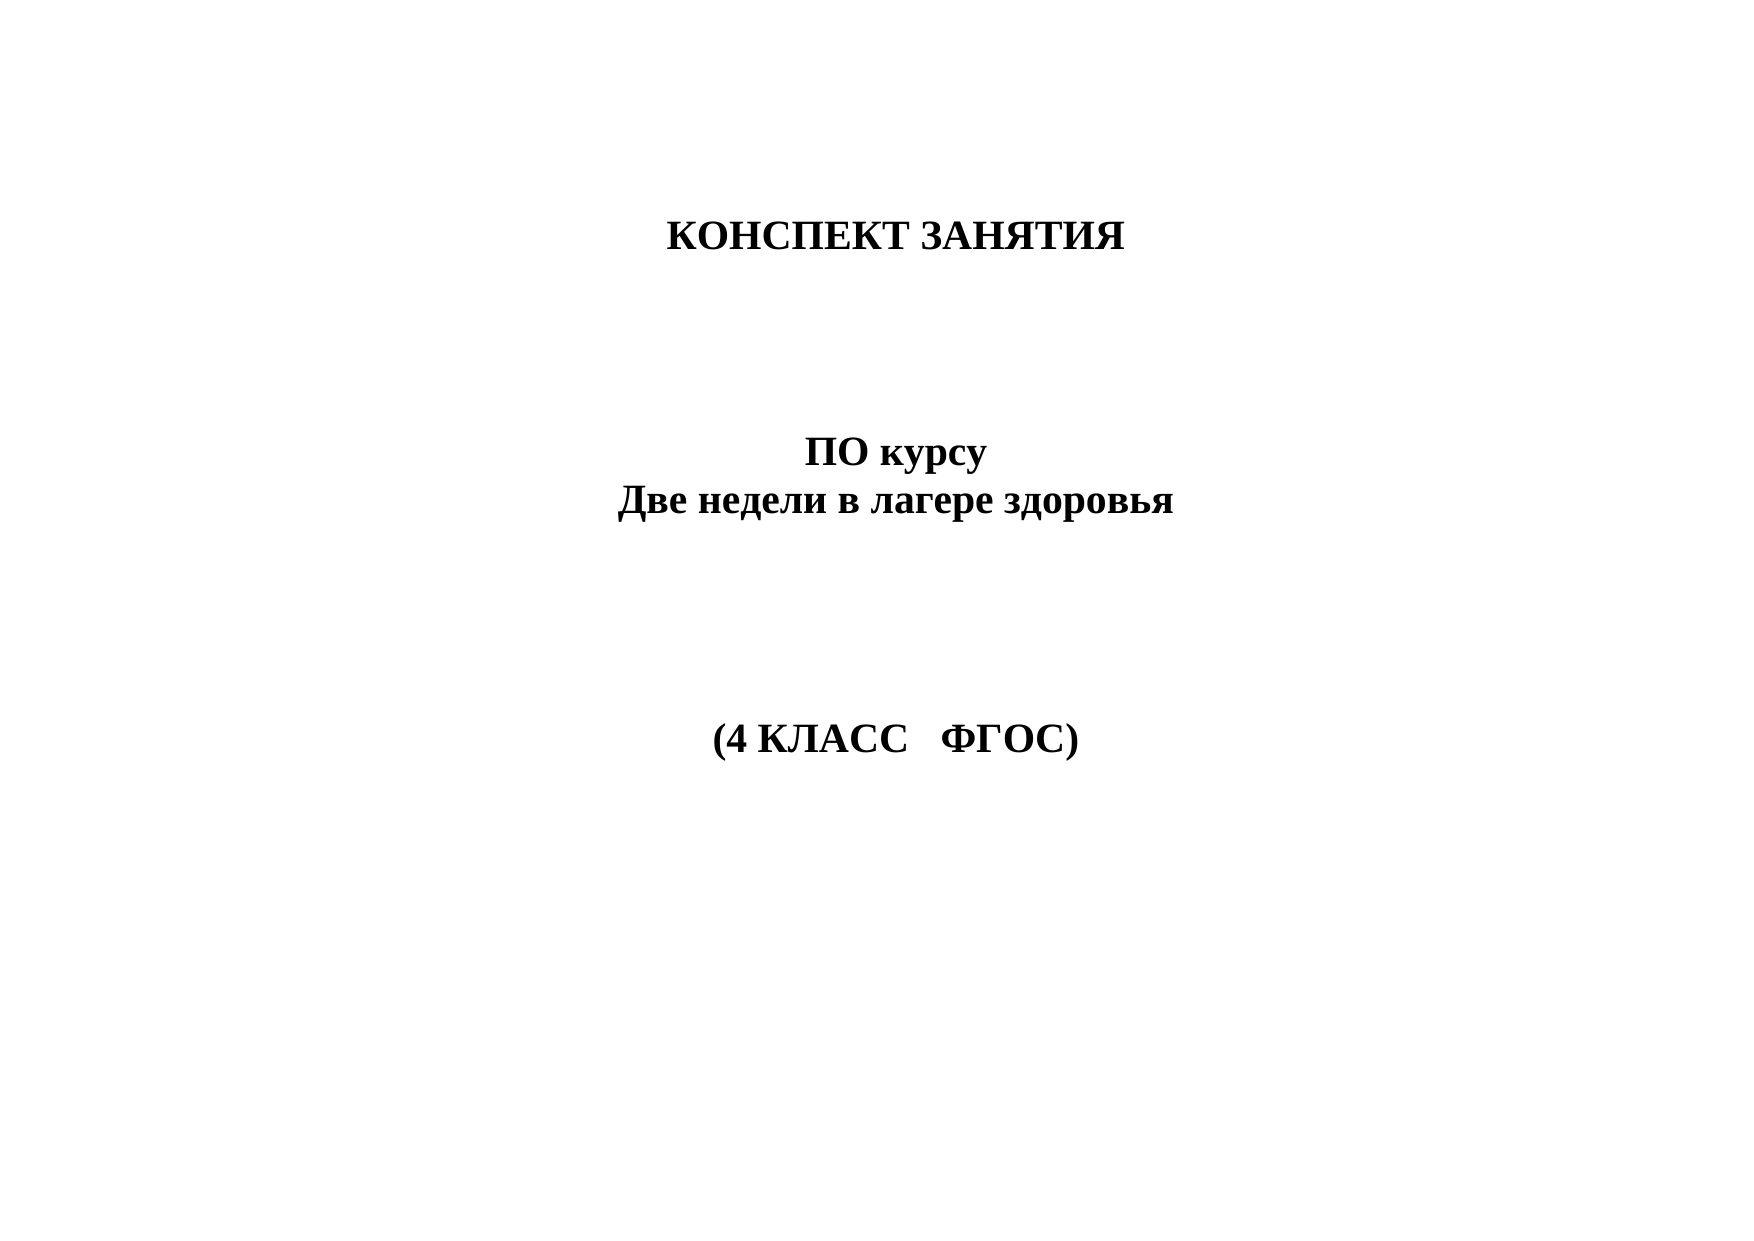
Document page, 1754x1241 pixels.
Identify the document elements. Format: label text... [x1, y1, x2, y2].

text КОНСПЕКТ ЗАНЯТИЯ [118, 211, 1636, 259]
text ПО курсу [118, 426, 1636, 474]
text (4 КЛАСС ФГОС) [118, 714, 1636, 762]
text Две недели в лагере здоровья [118, 474, 1636, 522]
